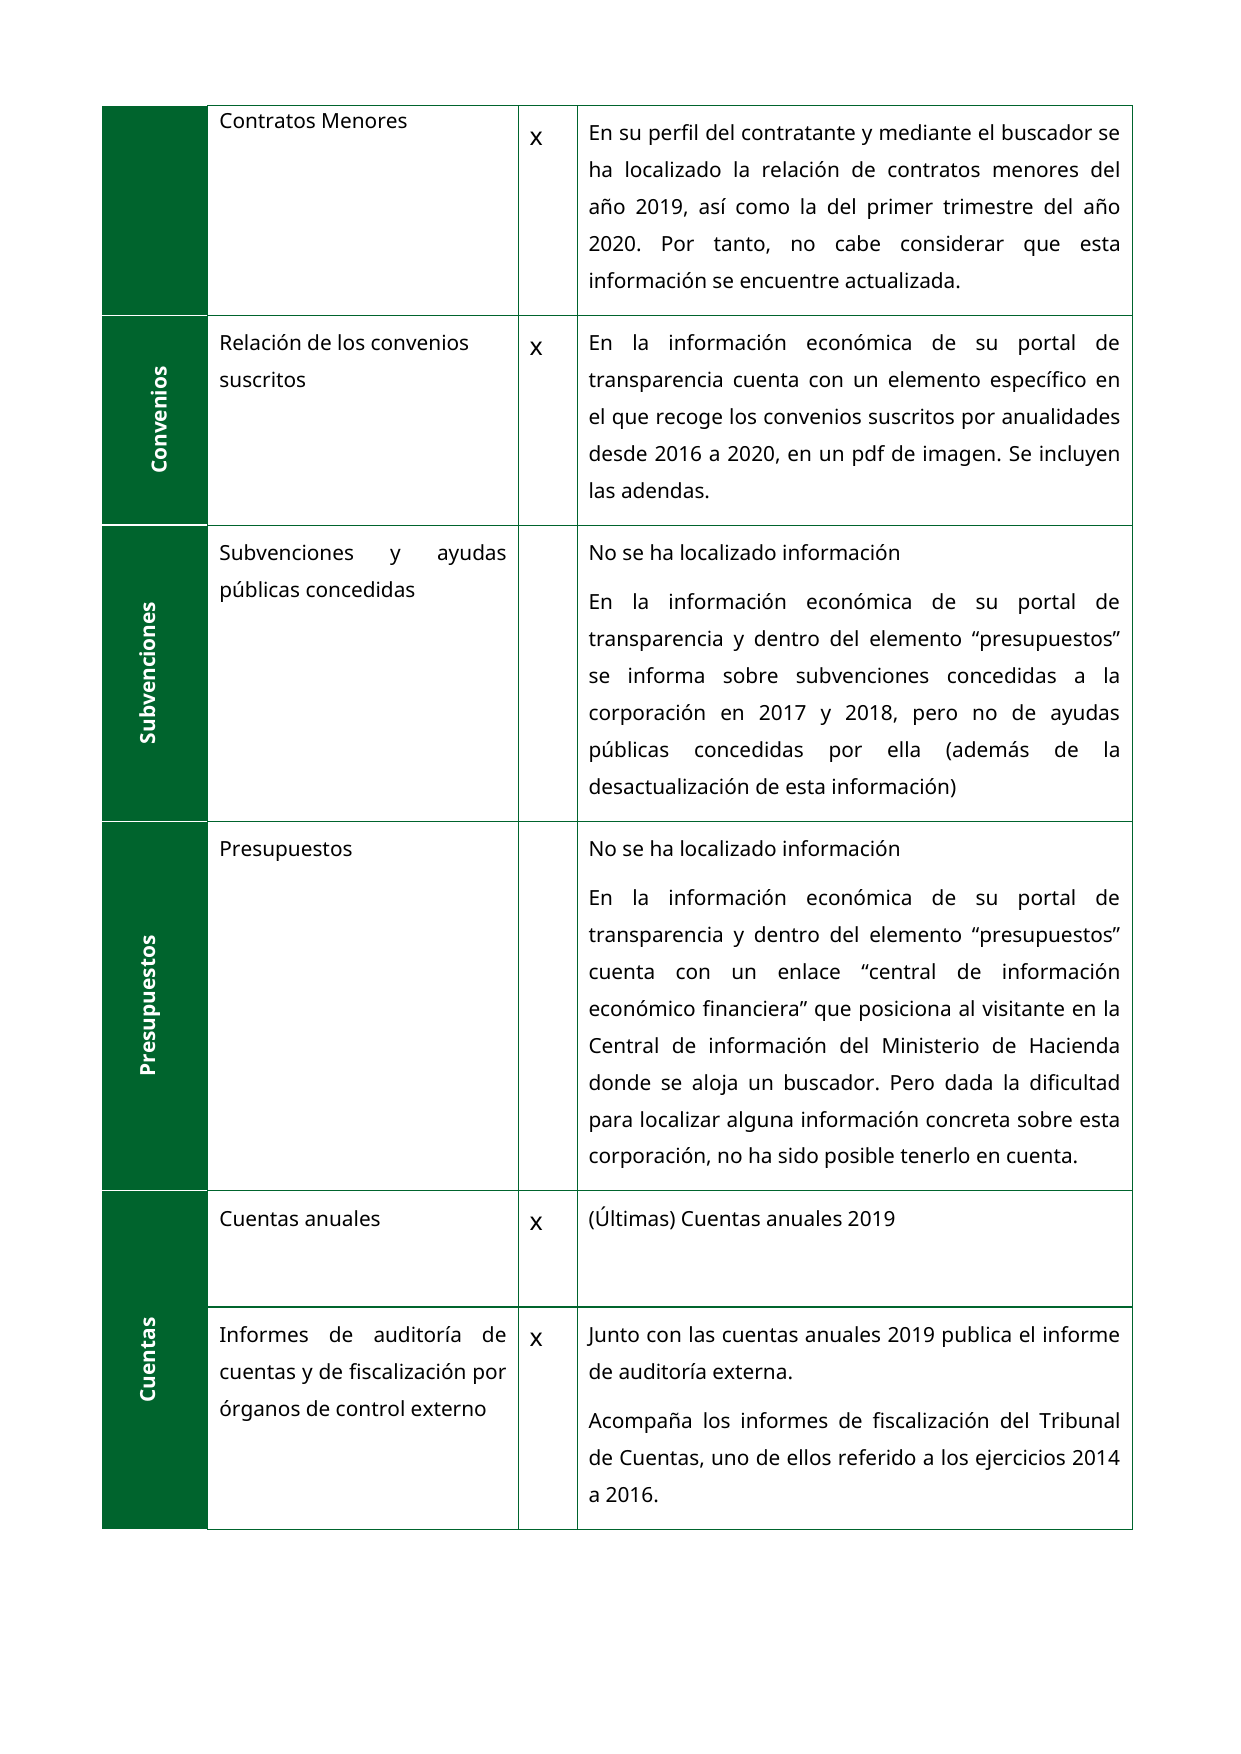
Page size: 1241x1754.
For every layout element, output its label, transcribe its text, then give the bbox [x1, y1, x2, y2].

table_cell No se ha localizado información En la información económica de su portal de transparencia y dentro del elemento “presupuestos” cuenta con un enlace “central de información económico financiera” que posiciona al visitante en la Central de información del Ministerio de Hacienda donde se aloja un buscador. Pero dada la dificultad para localizar alguna información concreta sobre esta corporación, no ha sido posible tenerlo en cuenta. [578, 822, 1132, 1190]
table_cell En su perfil del contratante y mediante el buscador se ha localizado la relación de contratos menores del año 2019, así como la del primer trimestre del año 2020. Por tanto, no cabe considerar que esta información se encuentre actualizada. [578, 106, 1132, 315]
table_cell x [519, 316, 577, 524]
table_cell Subvenciones [102, 526, 207, 821]
table_cell Presupuestos [208, 822, 518, 1190]
table_cell En la información económica de su portal de transparencia cuenta con un elemento específico en el que recoge los convenios suscritos por anualidades desde 2016 a 2020, en un pdf de imagen. Se incluyen las adendas. [578, 316, 1132, 524]
table_cell Cuentas anuales [208, 1191, 518, 1306]
table_cell Cuentas [102, 1191, 207, 1529]
table_cell No se ha localizado información En la información económica de su portal de transparencia y dentro del elemento “presupuestos” se informa sobre subvenciones concedidas a la corporación en 2017 y 2018, pero no de ayudas públicas concedidas por ella (además de la desactualización de esta información) [578, 526, 1132, 821]
table_cell [519, 526, 577, 821]
table_cell Informes de auditoría de cuentas y de fiscalización por órganos de control externo [208, 1308, 518, 1529]
table_cell [519, 822, 577, 1190]
table_cell x [519, 106, 577, 315]
table_cell x [519, 1308, 577, 1529]
table_cell Contratos Menores [208, 106, 518, 315]
table_cell x [519, 1191, 577, 1306]
table_cell Subvenciones y ayudas públicas concedidas [208, 526, 518, 821]
table_cell (Últimas) Cuentas anuales 2019 [578, 1191, 1132, 1306]
table_cell Convenios [102, 316, 207, 524]
table_cell Junto con las cuentas anuales 2019 publica el informe de auditoría externa. Acompaña los informes de fiscalización del Tribunal de Cuentas, uno de ellos referido a los ejercicios 2014 a 2016. [578, 1308, 1132, 1529]
table_cell Relación de los convenios suscritos [208, 316, 518, 524]
table_cell Presupuestos [102, 822, 207, 1190]
